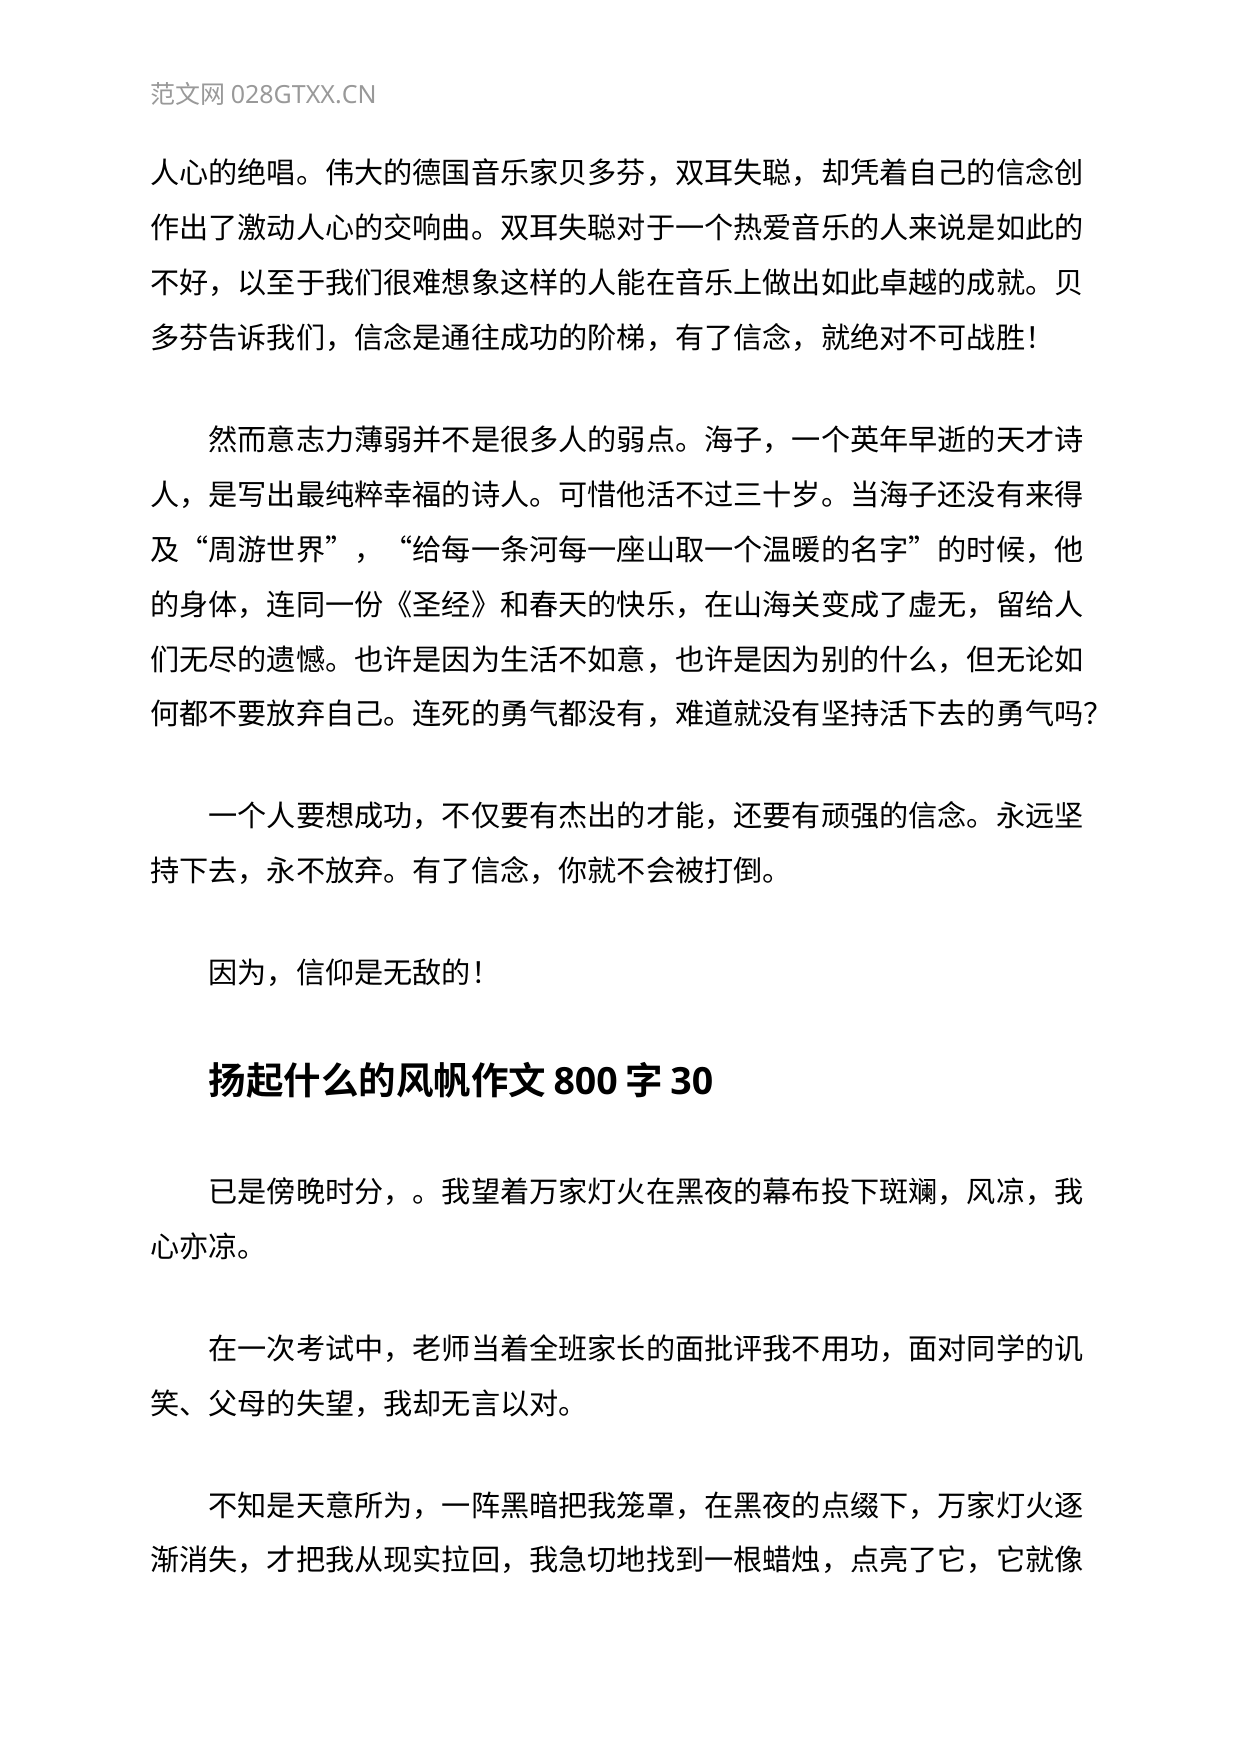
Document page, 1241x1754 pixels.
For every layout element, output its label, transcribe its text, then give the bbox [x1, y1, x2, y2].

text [150, 150, 1090, 357]
text 已是傍晚时分，。我望着万家灯火在黑夜的幕布投下斑斓，风凉，我心亦凉。 [150, 1169, 1090, 1266]
text 一个人要想成功，不仅要有杰出的才能，还要有顽强的信念。永远坚持下去，永不放弃。有了信念，你就不会被打倒。 [150, 793, 1090, 890]
text 扬起什么的风帆作文800字30 [150, 1051, 1090, 1106]
text 然而意志力薄弱并不是很多人的弱点。海子，一个英年早逝的天才诗人，是写出最纯粹幸福的诗人。可惜他活不过三十岁。当海子还没有来得及“周游世界”，“给每一条河每一座山取一个温暖的名字”的时候，他的身体，连同一份《圣经》和春天的快乐，在山海关变成了虚无，留给人们无尽的遗憾。也许是因为生活不如意，也许是因为别的什么，但无论如何都不要放弃自己。连死的勇气都没有，难道就没有坚持活下去的勇气吗？ [150, 416, 1090, 733]
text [150, 1482, 1090, 1579]
text 在一次考试中，老师当着全班家长的面批评我不用功，面对同学的讥笑、父母的失望，我却无言以对。 [150, 1325, 1090, 1423]
text 因为，信仰是无敌的！ [150, 949, 1090, 992]
